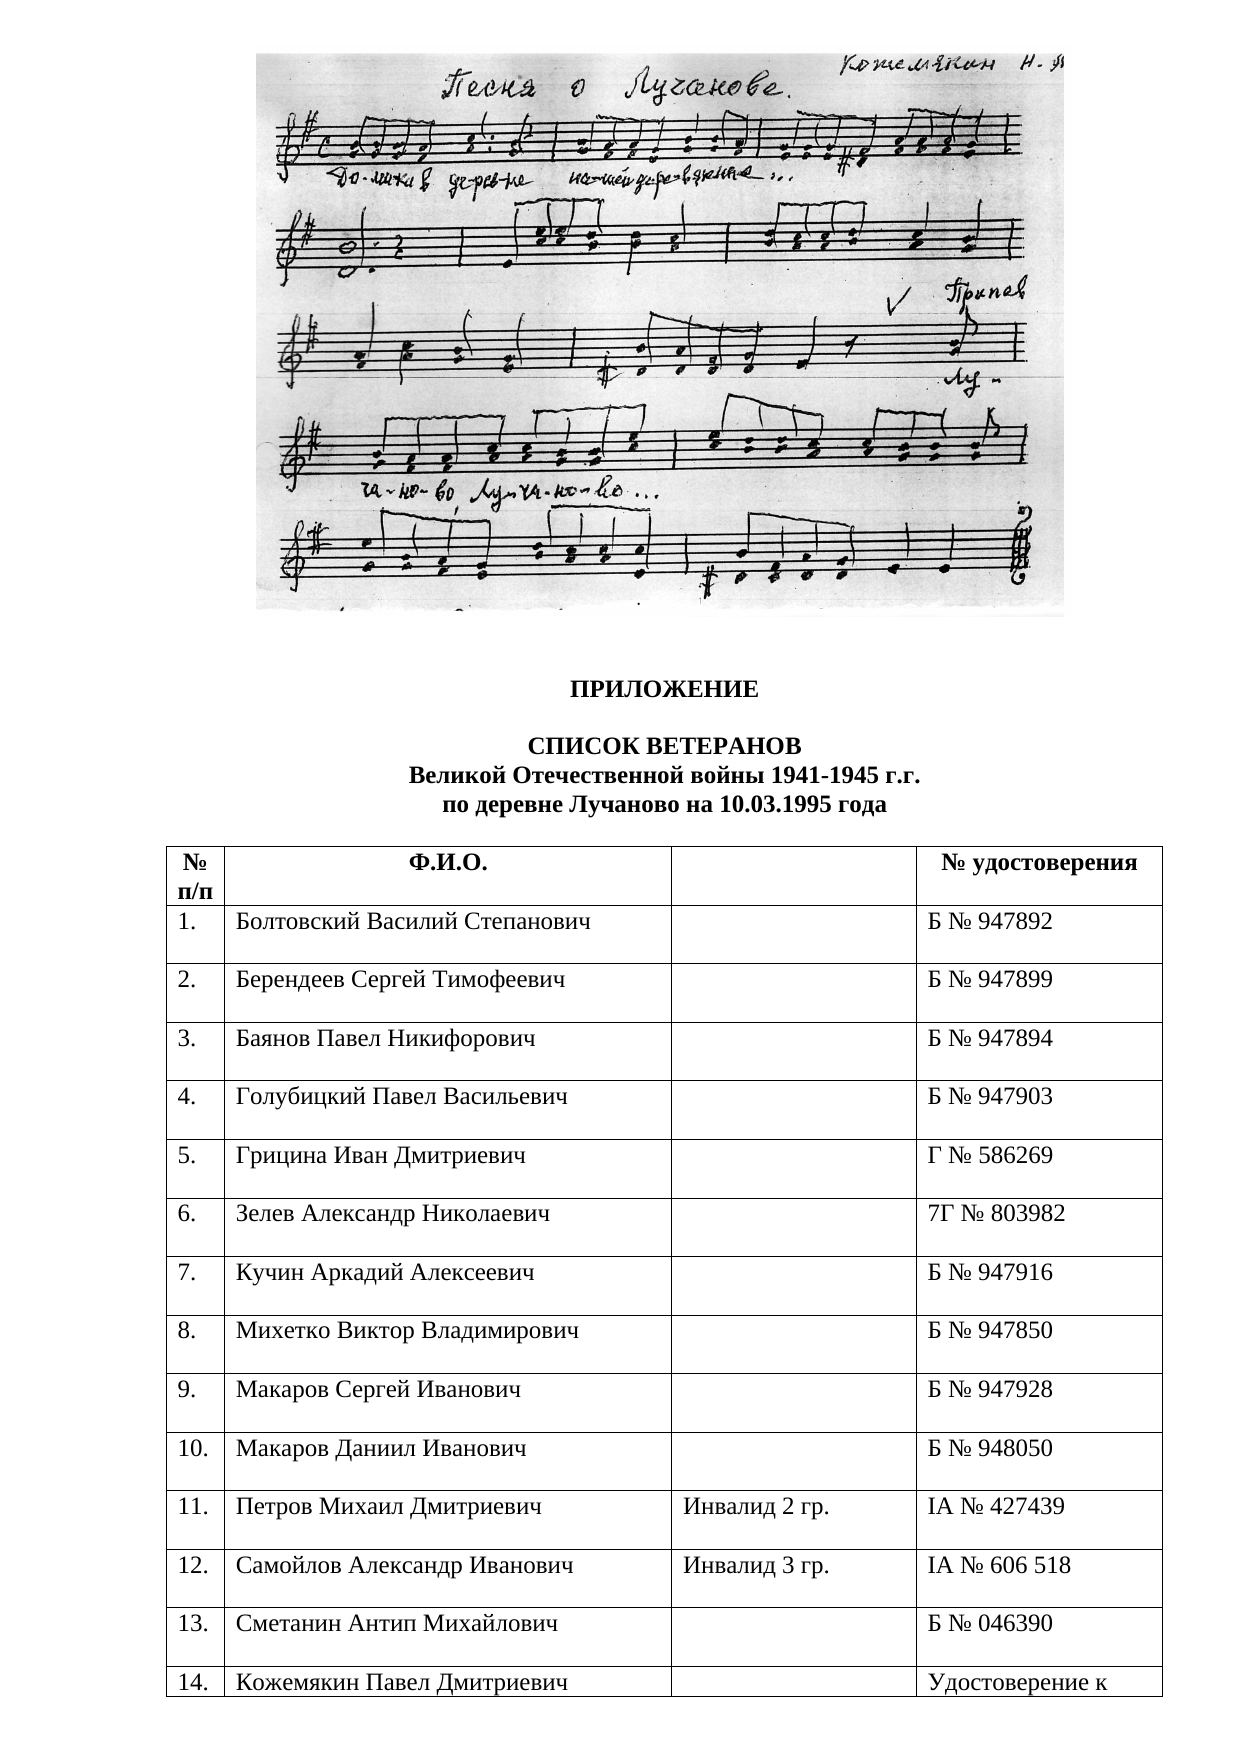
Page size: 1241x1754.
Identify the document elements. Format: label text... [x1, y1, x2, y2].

picture [256, 44, 1073, 617]
table_cell [672, 1199, 916, 1256]
table_cell [672, 964, 916, 1022]
table_cell Г № 586269 [917, 1140, 1162, 1197]
table_cell Б № 947899 [917, 964, 1162, 1022]
table_cell [672, 1667, 916, 1696]
table_cell Б № 947916 [917, 1257, 1162, 1314]
table_cell Михетко Виктор Владимирович [225, 1316, 671, 1373]
table_cell [672, 1257, 916, 1314]
table_cell Баянов Павел Никифорович [225, 1023, 671, 1080]
table_cell Петров Михаил Дмитриевич [225, 1491, 671, 1549]
table_header [672, 847, 916, 905]
table_cell Б № 947928 [917, 1374, 1162, 1432]
table_cell 14. [167, 1667, 224, 1696]
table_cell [225, 1667, 671, 1696]
table_cell 7Г № 803982 [917, 1199, 1162, 1256]
table_cell Кучин Аркадий Алексеевич [225, 1257, 671, 1314]
table_cell Инвалид 3 гр. [672, 1550, 916, 1607]
table_cell IА № 606 518 [917, 1550, 1162, 1607]
table_cell Макаров Даниил Иванович [225, 1433, 671, 1490]
table_cell 10. [167, 1433, 224, 1490]
table_cell 1. [167, 906, 224, 963]
table_cell 4. [167, 1081, 224, 1139]
table_cell Сметанин Антип Михайлович [225, 1608, 671, 1666]
table_cell [672, 1374, 916, 1432]
table_cell Берендеев Сергей Тимофеевич [225, 964, 671, 1022]
table_cell [672, 1608, 916, 1666]
table_cell Болтовский Василий Степанович [225, 906, 671, 963]
table_cell 11. [167, 1491, 224, 1549]
text по деревне Лучаново на 10.03.1995 года [177, 789, 1152, 817]
table_header № удостоверения [917, 847, 1162, 905]
table_cell Б № 046390 [917, 1608, 1162, 1666]
text СПИСОК ВЕТЕРАНОВ [177, 731, 1152, 760]
table_cell [672, 1023, 916, 1080]
table_cell 8. [167, 1316, 224, 1373]
table_cell 9. [167, 1374, 224, 1432]
table_cell [672, 1081, 916, 1139]
table_cell 2. [167, 964, 224, 1022]
table_cell 3. [167, 1023, 224, 1080]
table_cell Б № 947892 [917, 906, 1162, 963]
table_cell Б № 947894 [917, 1023, 1162, 1080]
table_cell IА № 427439 [917, 1491, 1162, 1549]
table_cell Макаров Сергей Иванович [225, 1374, 671, 1432]
table_cell Самойлов Александр Иванович [225, 1550, 671, 1607]
table_cell [672, 1140, 916, 1197]
table_cell 7. [167, 1257, 224, 1314]
table_header № п/п [167, 847, 224, 905]
table_cell Инвалид 2 гр. [672, 1491, 916, 1549]
text Великой Отечественной войны 1941-1945 г.г. [177, 760, 1152, 789]
table_cell Б № 947903 [917, 1081, 1162, 1139]
table_cell 13. [167, 1608, 224, 1666]
table_cell 5. [167, 1140, 224, 1197]
table_cell [672, 1316, 916, 1373]
table_cell Б № 948050 [917, 1433, 1162, 1490]
table_cell 6. [167, 1199, 224, 1256]
table_cell Грицина Иван Дмитриевич [225, 1140, 671, 1197]
table_cell [672, 1433, 916, 1490]
table_cell [672, 906, 916, 963]
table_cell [917, 1667, 1162, 1696]
table_cell Б № 947850 [917, 1316, 1162, 1373]
table_cell 12. [167, 1550, 224, 1607]
table_cell Голубицкий Павел Васильевич [225, 1081, 671, 1139]
text ПРИЛОЖЕНИЕ [177, 674, 1152, 702]
table_cell Зелев Александр Николаевич [225, 1199, 671, 1256]
table_header Ф.И.О. [225, 847, 671, 905]
